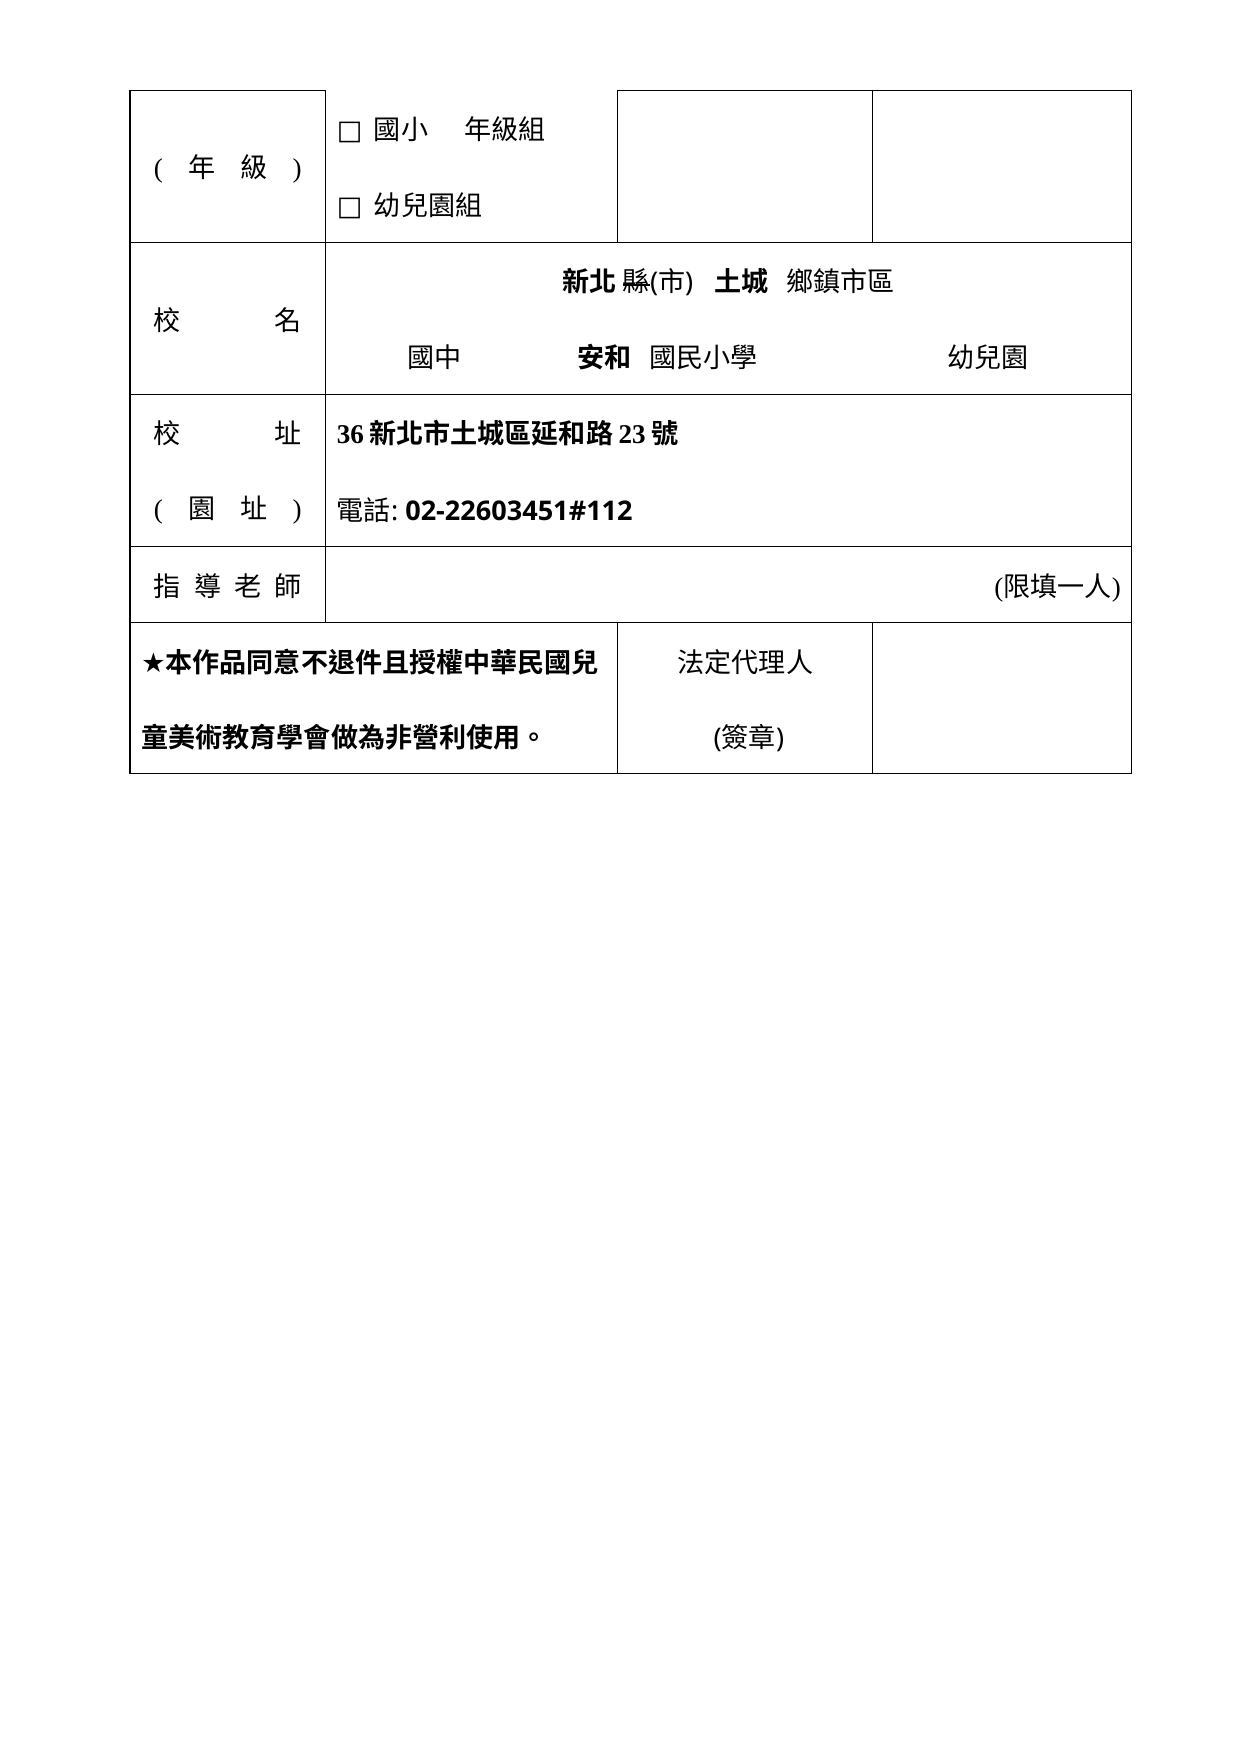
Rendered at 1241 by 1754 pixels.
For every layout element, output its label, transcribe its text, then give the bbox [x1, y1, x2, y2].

table_cell (限填一人) [326, 547, 1131, 622]
table_cell 年齡 [618, 91, 872, 242]
table_cell 36新北市土城區延和路23號 [326, 395, 1131, 470]
table_cell 法定代理人 (簽章) [618, 623, 872, 773]
table_cell 指導老師 [131, 547, 325, 622]
table_cell ★本作品同意不退件且授權中華民國兒童美術教育學會做為非營利使用。 [131, 623, 617, 773]
table_cell [873, 91, 1131, 242]
table_cell 幼兒園 [872, 318, 1131, 394]
table_cell 安和 國民小學 [545, 318, 872, 394]
table_cell 校址 (園址) [131, 395, 325, 546]
table_cell [873, 623, 1131, 773]
table_cell 幼兒園組 [326, 166, 617, 242]
table_cell 校名 [131, 243, 325, 394]
table_cell 組別 (年級) [131, 91, 325, 242]
table_cell 電話: 02-22603451#112 [326, 470, 1131, 546]
table_cell 新北 縣(市) 土城 鄉鎮市區 [326, 243, 1131, 318]
table_cell 國小 年級組 [326, 90, 617, 166]
table_cell 國中 [326, 318, 545, 394]
